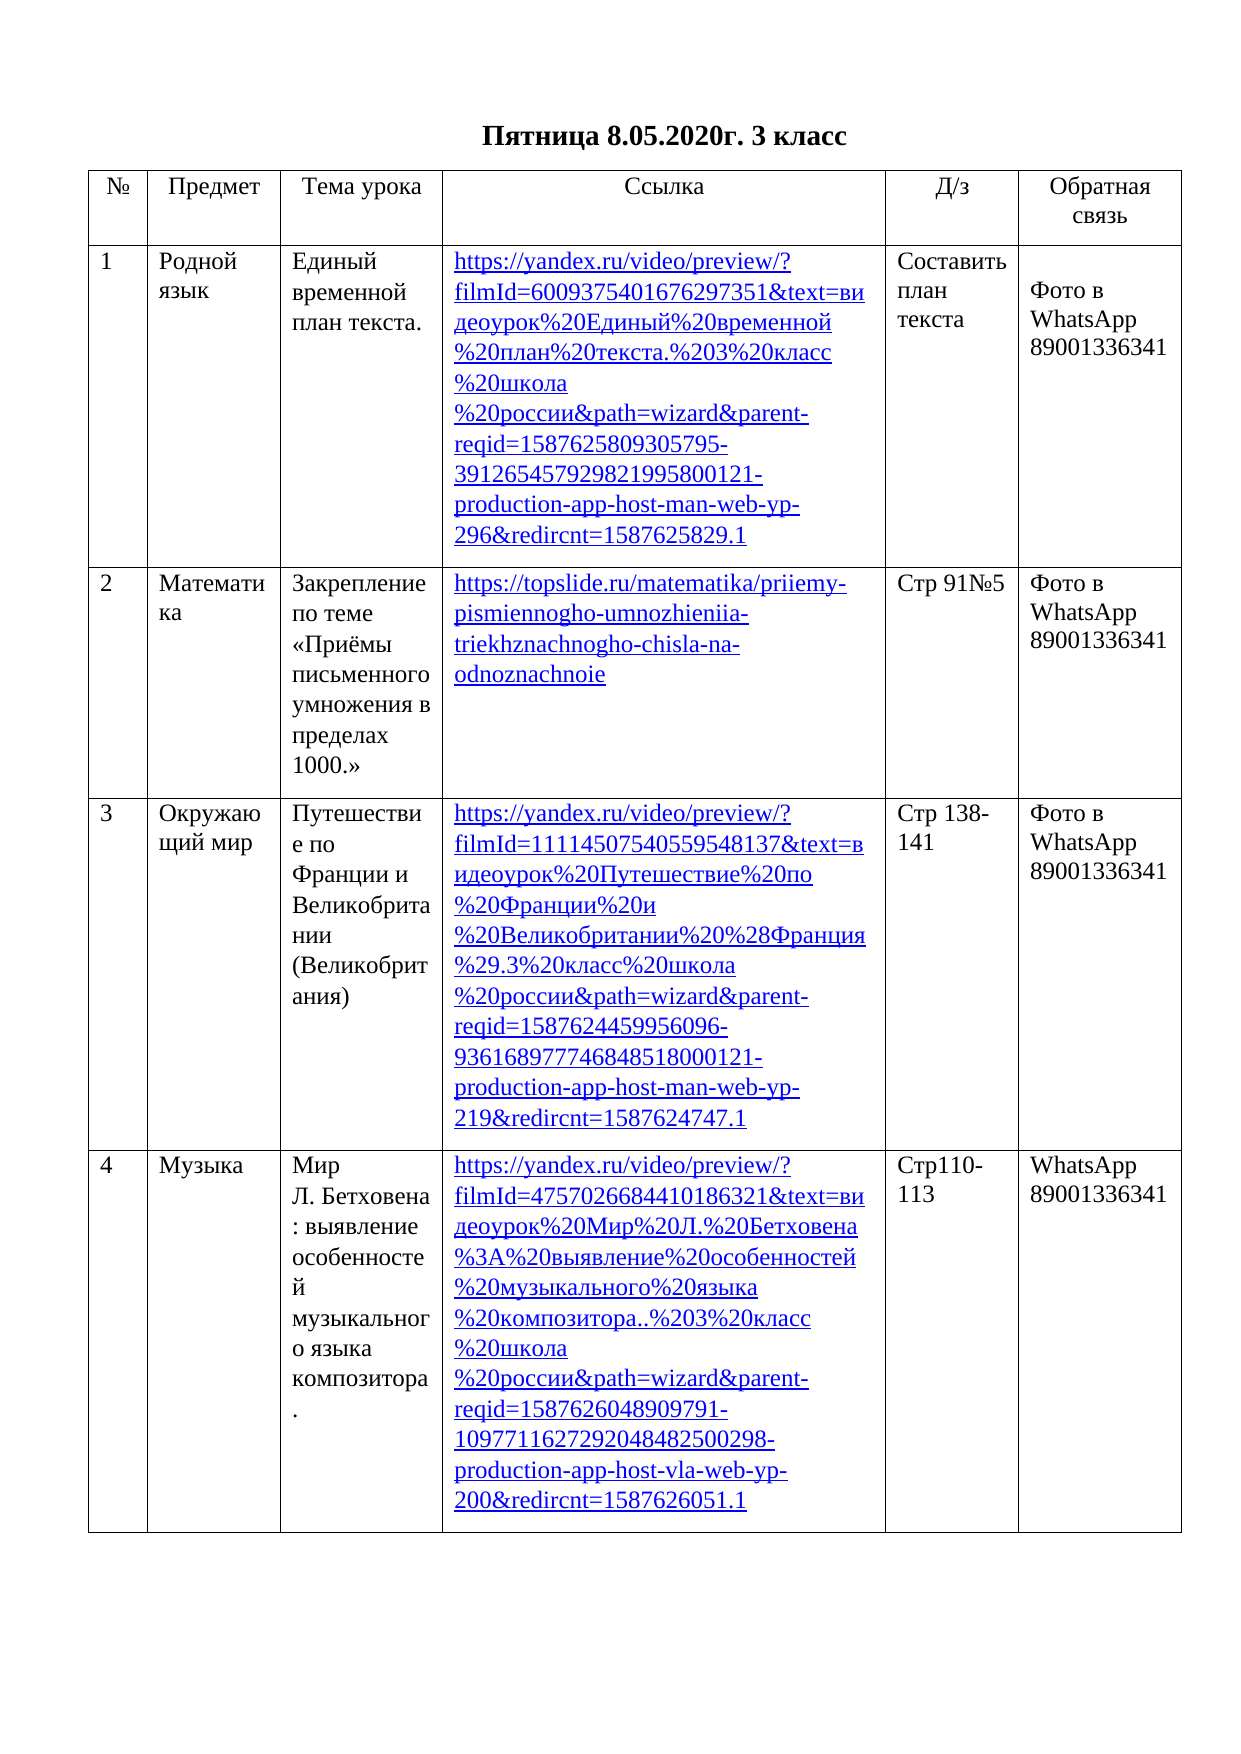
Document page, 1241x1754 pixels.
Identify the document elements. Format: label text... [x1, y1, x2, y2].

table_cell 4 [89, 1151, 147, 1532]
table_header Предмет [148, 171, 280, 245]
table_cell WhatsApp 89001336341 [1019, 1151, 1181, 1532]
table_cell 1 [89, 246, 147, 567]
table_cell Единый временной план текста. [281, 246, 442, 567]
table_cell Стр 138-141 [886, 799, 1018, 1149]
table_header Д/з [886, 171, 1018, 245]
table_cell Путешествие по Франции и Великобритании (Великобритания) [281, 799, 442, 1149]
table_cell Мир Л. Бетховена: выявление особенностей музыкального языка композитора. [281, 1151, 442, 1532]
table_cell Фото в WhatsApp 89001336341 [1019, 568, 1181, 797]
text Пятница 8.05.2020г. 3 класс [177, 118, 1152, 152]
table_cell Составить план текста [886, 246, 1018, 567]
table_cell Родной язык [148, 246, 280, 567]
table_cell Фото в WhatsApp 89001336341 [1019, 799, 1181, 1149]
table_header Тема урока [281, 171, 442, 245]
table_cell Музыка [148, 1151, 280, 1532]
table_cell 2 [89, 568, 147, 797]
table_cell https://topslide.ru/matematika/priiemy-pismiennogho-umnozhieniia-triekhznachnogho-chisla-na-odnoznachnoie [443, 568, 885, 797]
table_header Обратная связь [1019, 171, 1181, 245]
table_cell Фото в WhatsApp 89001336341 [1019, 246, 1181, 567]
table_header № [89, 171, 147, 245]
table_cell https://yandex.ru/video/preview/?filmId=4757026684410186321&text=видеоурок%20Мир%20Л.%20Бетховена%3A%20выявление%20особенностей%20музыкального%20языка%20композитора..%203%20класс%20школа%20россии&path=wizard&parent-reqid=1587626048909791-1097711627292048482500298-production-app-host-vla-web-yp-200&redircnt=1587626051.1 [443, 1151, 885, 1532]
table_cell Стр110-113 [886, 1151, 1018, 1532]
table_cell 3 [89, 799, 147, 1149]
table_cell Окружающий мир [148, 799, 280, 1149]
table_header Ссылка [443, 171, 885, 245]
table_cell https://yandex.ru/video/preview/?filmId=11114507540559548137&text=видеоурок%20Путешествие%20по%20Франции%20и%20Великобритании%20%28Франция%29.3%20класс%20школа%20россии&path=wizard&parent-reqid=1587624459956096-936168977746848518000121-production-app-host-man-web-yp-219&redircnt=1587624747.1 [443, 799, 885, 1149]
table_cell Закрепление по теме «Приёмы письменного умножения в пределах 1000.» [281, 568, 442, 797]
table_cell Стр 91№5 [886, 568, 1018, 797]
table_cell Математика [148, 568, 280, 797]
table_cell https://yandex.ru/video/preview/?filmId=6009375401676297351&text=видеоурок%20Единый%20временной%20план%20текста.%203%20класс%20школа%20россии&path=wizard&parent-reqid=1587625809305795-391265457929821995800121-production-app-host-man-web-yp-296&redircnt=1587625829.1 [443, 246, 885, 567]
